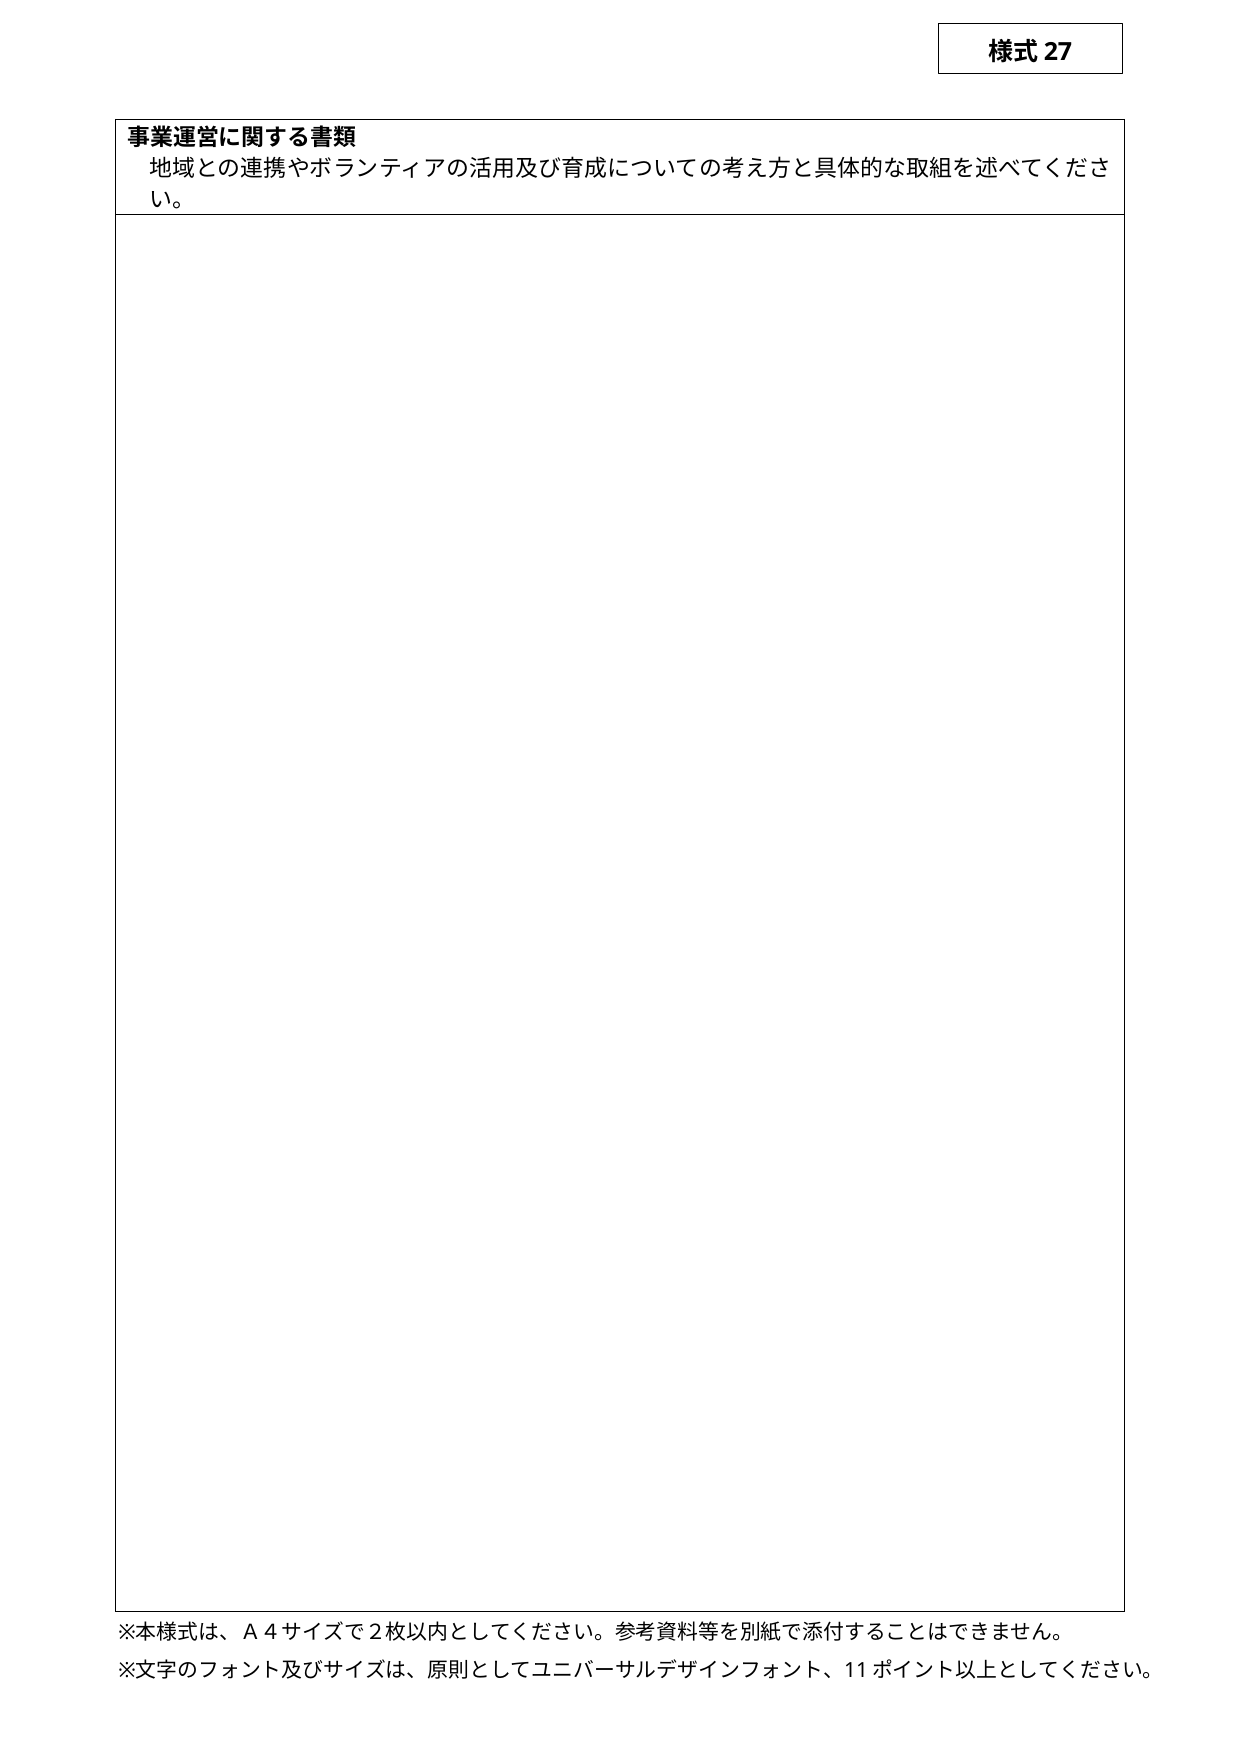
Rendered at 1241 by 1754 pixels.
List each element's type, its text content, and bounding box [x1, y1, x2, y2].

text ※本様式は、Ａ４サイズで２枚以内としてください。参考資料等を別紙で添付することはできません。 [118, 1612, 1122, 1649]
table_cell [116, 215, 1124, 1611]
table_header 事業運営に関する書類 地域との連携やボランティアの活用及び育成についての考え方と具体的な取組を述べてください。 [116, 120, 1124, 214]
text ※文字のフォント及びサイズは、原則としてユニバーサルデザインフォント、11ポイント以上としてください。 [118, 1649, 1152, 1687]
